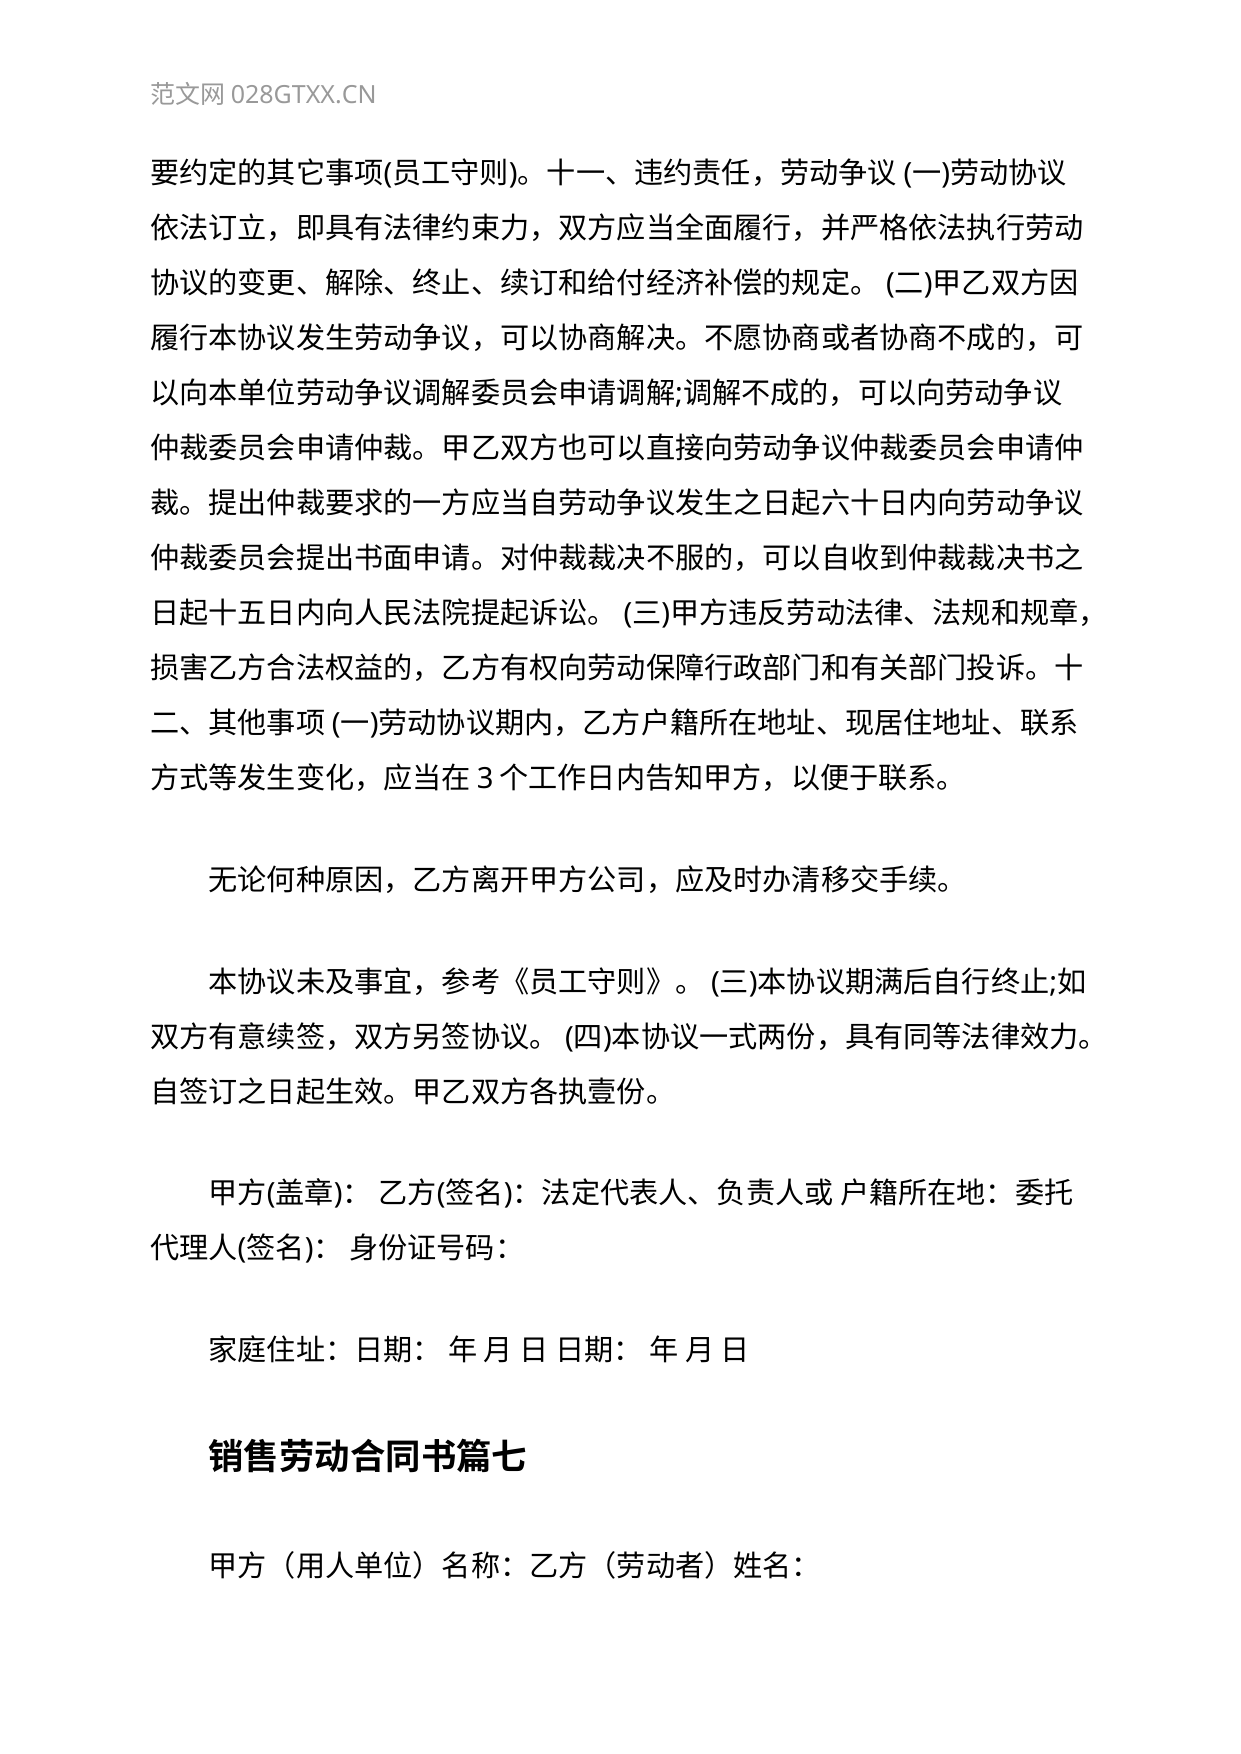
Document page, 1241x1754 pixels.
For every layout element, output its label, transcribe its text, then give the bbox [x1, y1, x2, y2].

text 本协议未及事宜，参考《员工守则》。 (三)本协议期满后自行终止;如双方有意续签，双方另签协议。 (四)本协议一式两份，具有同等法律效力。自签订之日起生效。甲乙双方各执壹份。 [150, 958, 1090, 1110]
text 甲方(盖章)： 乙方(签名)：法定代表人、负责人或 户籍所在地：委托代理人(签名)： 身份证号码： [150, 1170, 1090, 1267]
text 无论何种原因，乙方离开甲方公司，应及时办清移交手续。 [150, 856, 1090, 899]
text 销售劳动合同书篇七 [150, 1429, 1090, 1480]
text 家庭住址：日期： 年 月 日 日期： 年 月 日 [150, 1327, 1090, 1369]
text 甲方（用人单位）名称：乙方（劳动者）姓名： [150, 1542, 1090, 1584]
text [150, 150, 1090, 797]
